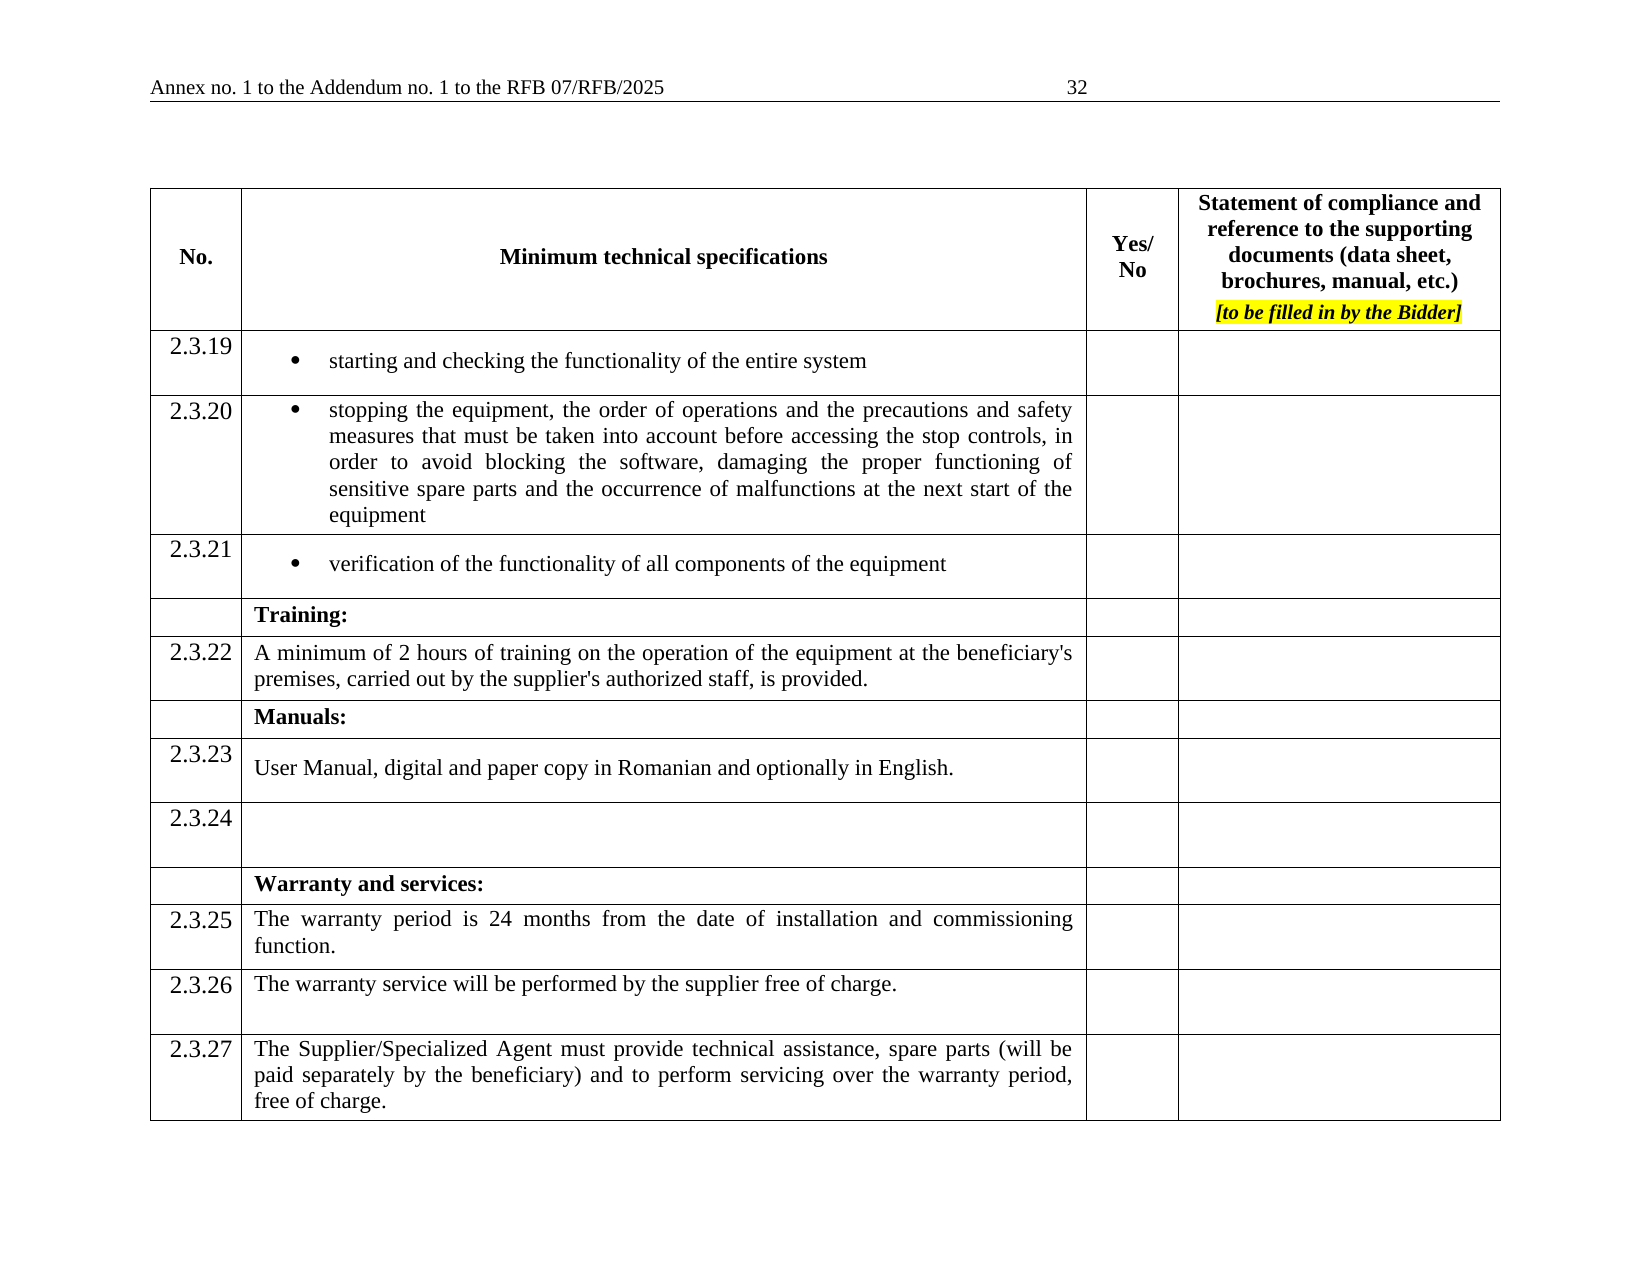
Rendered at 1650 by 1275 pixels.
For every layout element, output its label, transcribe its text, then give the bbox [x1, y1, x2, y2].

table_cell [151, 803, 241, 867]
table_cell The Supplier/Specialized Agent must provide technical assistance, spare parts (will be paid separately by the beneficiary) and to perform servicing over the warranty period, free of charge. [242, 1035, 1086, 1120]
table_cell [1087, 739, 1178, 802]
table_cell [151, 701, 241, 738]
table_cell verification of the functionality of all components of the equipment [242, 535, 1086, 598]
table_cell Training: [242, 599, 1086, 636]
table_header No. [151, 189, 241, 330]
table_cell [1087, 331, 1178, 395]
table_cell [151, 868, 241, 904]
table_cell [1087, 868, 1178, 904]
table_cell [1179, 331, 1500, 395]
table_cell [151, 599, 241, 636]
table_cell [151, 396, 241, 533]
table_header Statement of compliance and reference to the supporting documents (data sheet, brochures, manual, etc.) [to be filled in by the Bidder] [1179, 189, 1500, 330]
table_cell [1087, 905, 1178, 969]
table_cell The warranty service will be performed by the supplier free of charge. [242, 970, 1086, 1033]
table_cell Warranty and services: [242, 868, 1086, 904]
table_cell [1087, 637, 1178, 700]
table_cell [1087, 396, 1178, 533]
table_cell [151, 535, 241, 598]
table_cell Manuals: [242, 701, 1086, 738]
table_cell User Manual, digital and paper copy in Romanian and optionally in English. [242, 739, 1086, 802]
table_cell [151, 905, 241, 969]
table_cell [1179, 637, 1500, 700]
table_cell [1087, 535, 1178, 598]
table_cell [1179, 599, 1500, 636]
table_cell stopping the equipment, the order of operations and the precautions and safety measures that must be taken into account before accessing the stop controls, in order to avoid blocking the software, damaging the proper functioning of sensitive spare parts and the occurrence of malfunctions at the next start of the equipment [242, 396, 1086, 533]
table_cell [1179, 905, 1500, 969]
table_cell [1179, 970, 1500, 1033]
table_cell [1179, 1035, 1500, 1120]
table_cell [242, 803, 1086, 867]
table_cell starting and checking the functionality of the entire system [242, 331, 1086, 395]
table_cell [151, 739, 241, 802]
table_header Yes/No [1087, 189, 1178, 330]
table_cell [151, 331, 241, 395]
table_cell A minimum of 2 hours of training on the operation of the equipment at the beneficiary's premises, carried out by the supplier's authorized staff, is provided. [242, 637, 1086, 700]
table_cell [1087, 803, 1178, 867]
table_cell The warranty period is 24 months from the date of installation and commissioning function. [242, 905, 1086, 969]
table_cell [1179, 803, 1500, 867]
table_cell [151, 970, 241, 1033]
table_cell [151, 637, 241, 700]
table_cell [1087, 970, 1178, 1033]
table_cell [1087, 701, 1178, 738]
table_cell [151, 1035, 241, 1120]
table_cell [1179, 739, 1500, 802]
table_cell [1087, 599, 1178, 636]
table_cell [1179, 535, 1500, 598]
table_header Minimum technical specifications [242, 189, 1086, 330]
table_cell [1179, 396, 1500, 533]
table_cell [1179, 701, 1500, 738]
table_cell [1087, 1035, 1178, 1120]
table_cell [1179, 868, 1500, 904]
